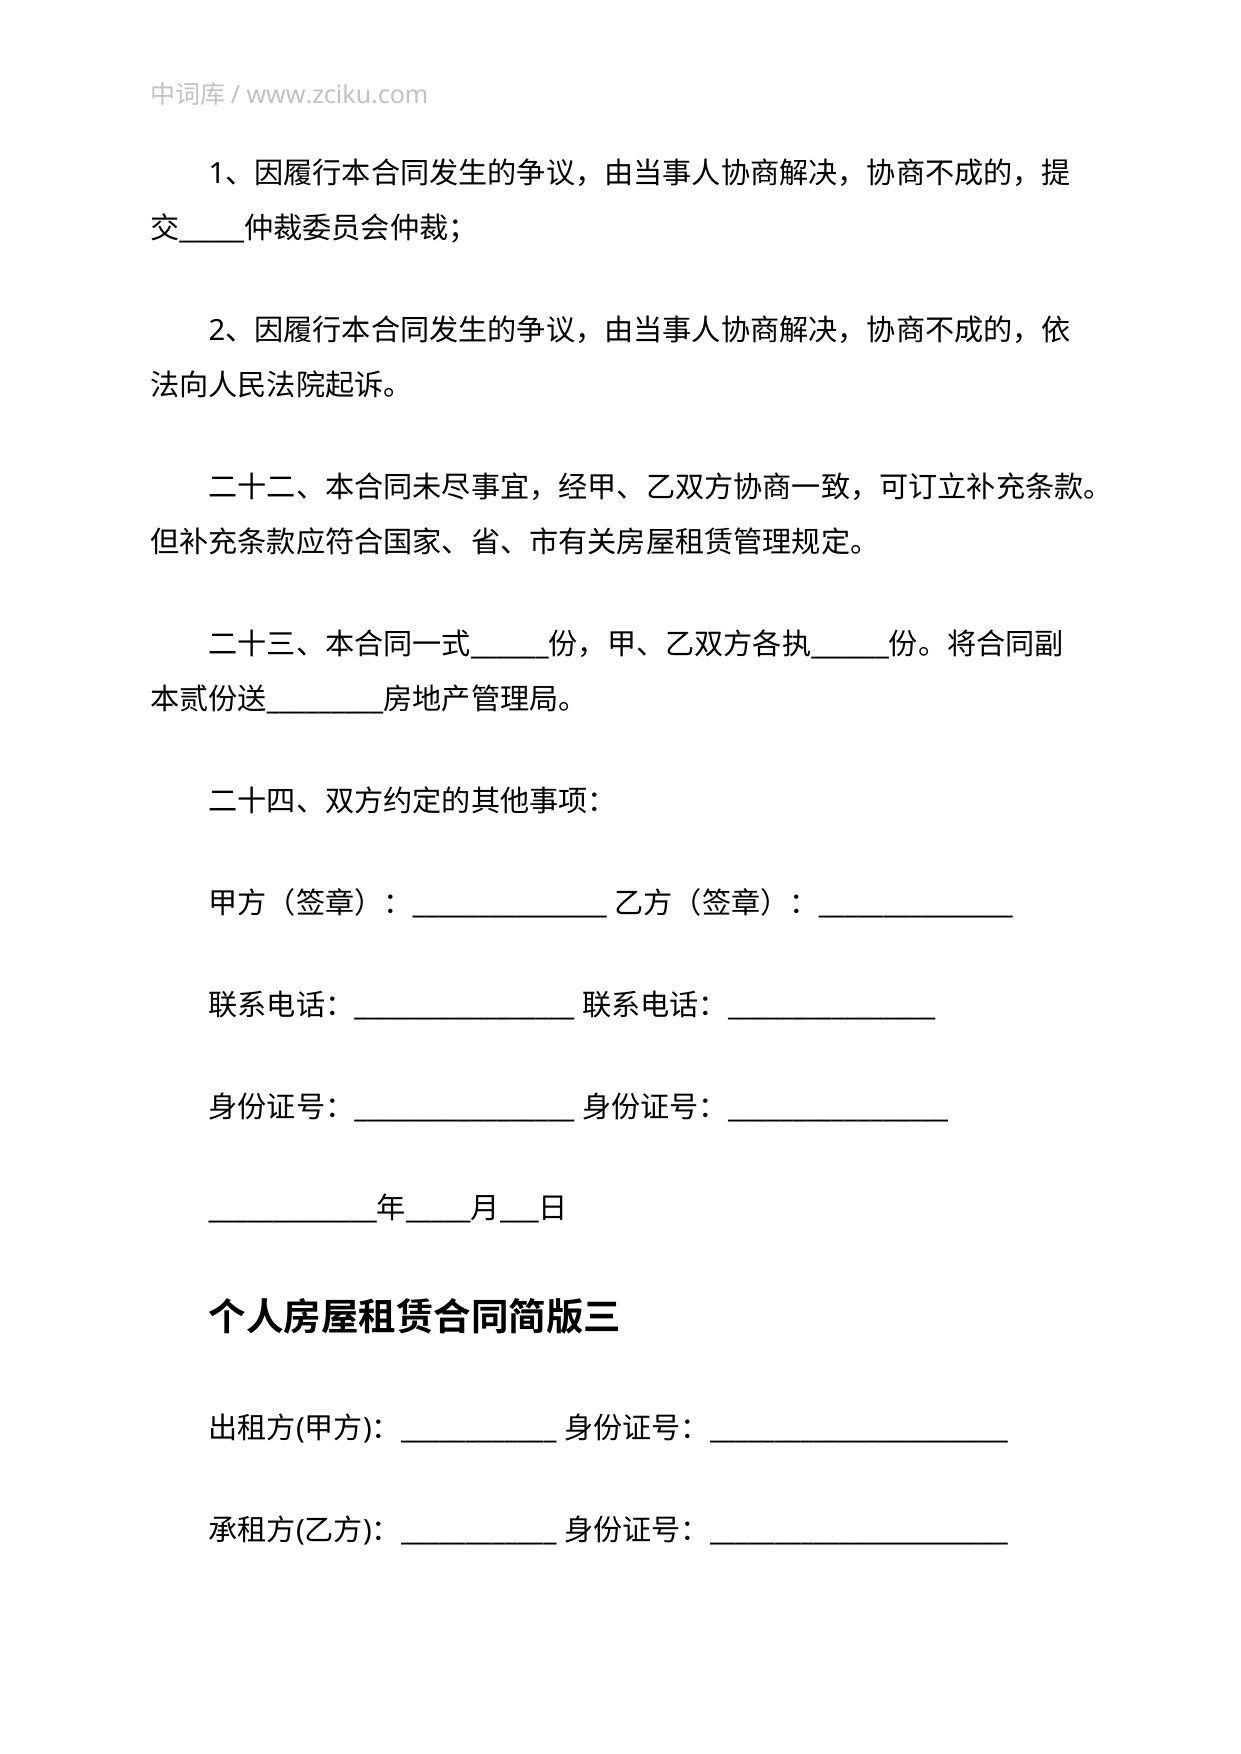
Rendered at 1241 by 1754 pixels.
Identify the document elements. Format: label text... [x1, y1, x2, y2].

text 二十四、双方约定的其他事项： [150, 777, 1090, 820]
text 承租方(乙方)：____________ 身份证号：_______________________ [150, 1506, 1090, 1549]
text 甲方（签章）：_______________ 乙方（签章）：_______________ [150, 879, 1090, 922]
text 二十二、本合同未尽事宜，经甲、乙双方协商一致，可订立补充条款。但补充条款应符合国家、省、市有关房屋租赁管理规定。 [150, 464, 1090, 561]
text 出租方(甲方)：____________ 身份证号：_______________________ [150, 1404, 1090, 1447]
text 个人房屋租赁合同简版三 [150, 1287, 1090, 1341]
text _____________年_____月___日 [150, 1185, 1090, 1227]
text 身份证号：_________________ 身份证号：_________________ [150, 1083, 1090, 1126]
text 二十三、本合同一式______份，甲、乙双方各执______份。将合同副本贰份送_________房地产管理局。 [150, 620, 1090, 718]
text 1、因履行本合同发生的争议，由当事人协商解决，协商不成的，提交_____仲裁委员会仲裁； [150, 150, 1090, 247]
text 联系电话：_________________ 联系电话：________________ [150, 981, 1090, 1023]
text 2、因履行本合同发生的争议，由当事人协商解决，协商不成的，依法向人民法院起诉。 [150, 307, 1090, 404]
